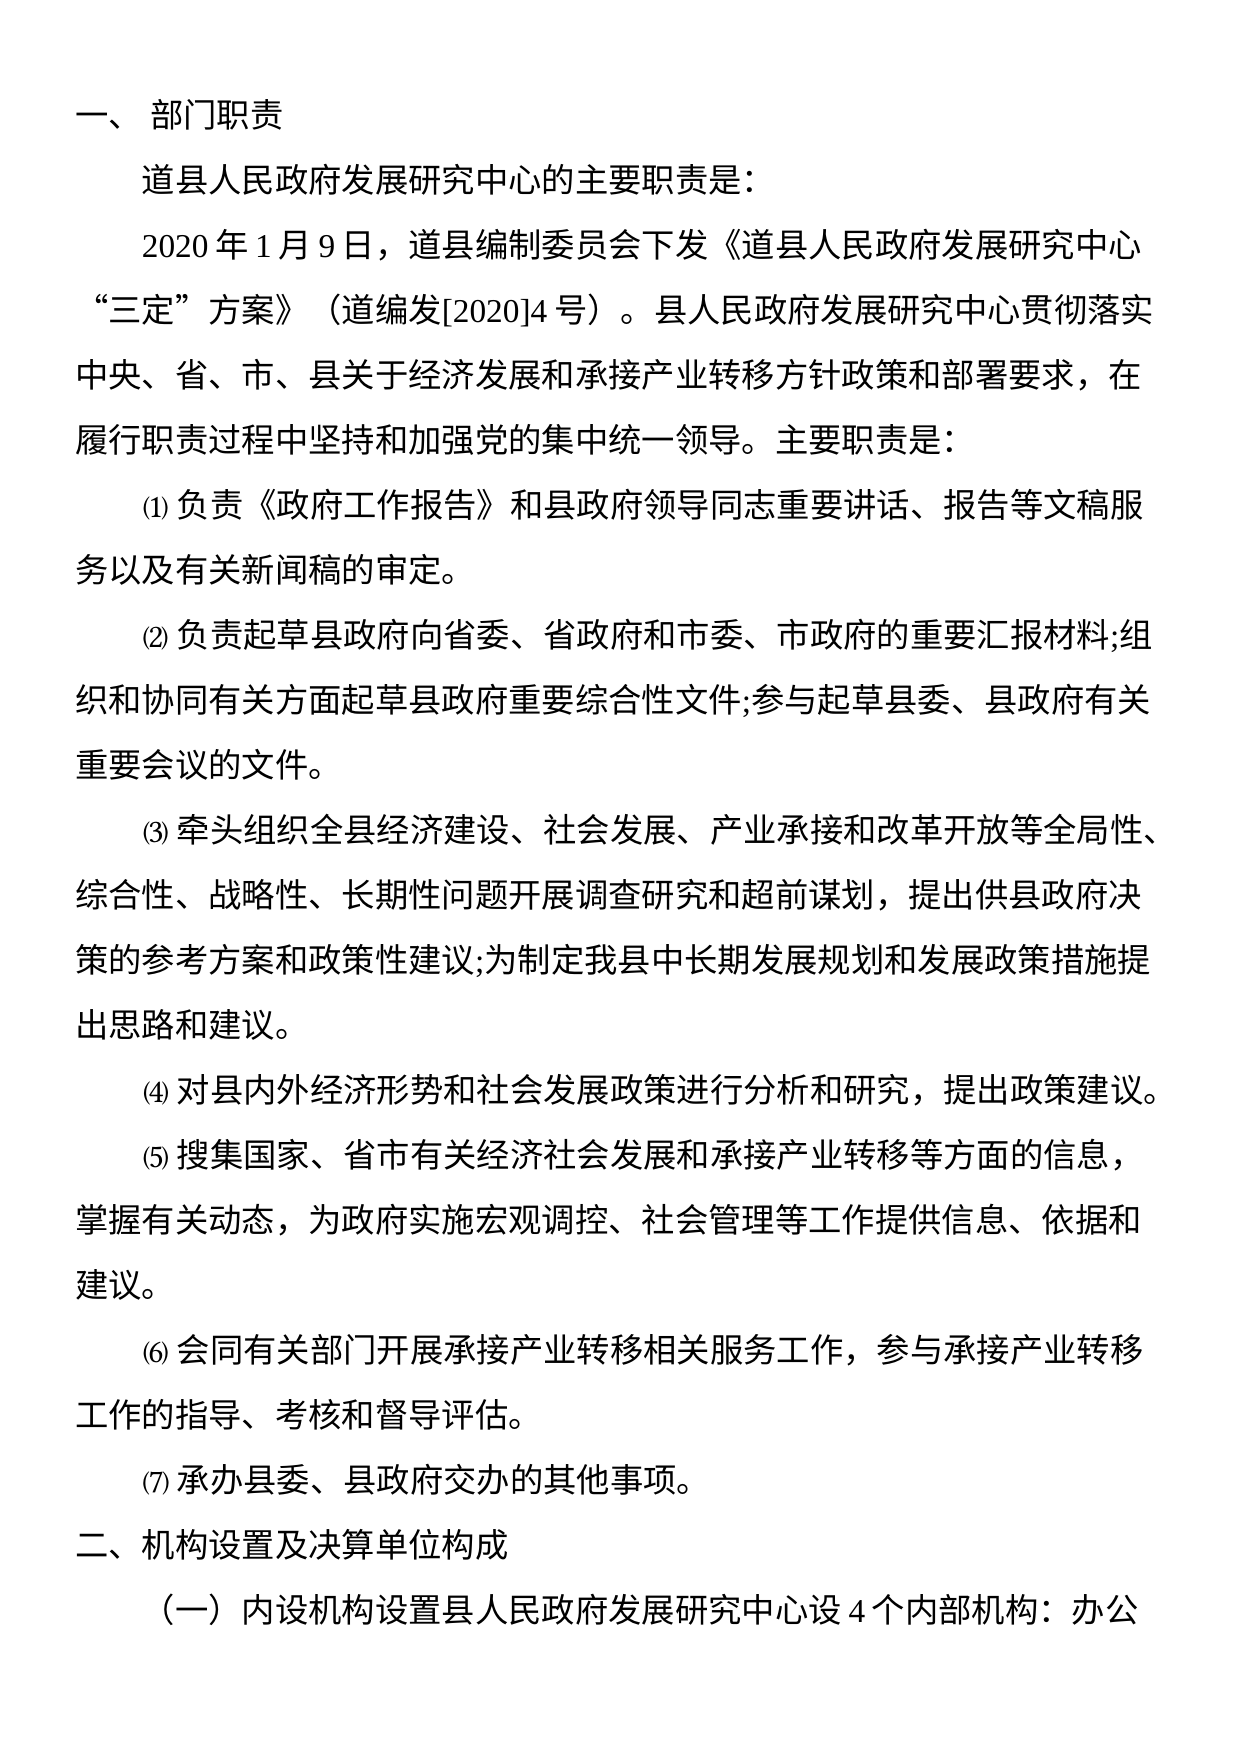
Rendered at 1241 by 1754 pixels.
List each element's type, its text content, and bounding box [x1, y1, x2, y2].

text 二、机构设置及决算单位构成 [75, 1511, 1165, 1576]
list 部门职责 [75, 81, 1165, 146]
text ⑴负责《政府工作报告》和县政府领导同志重要讲话、报告等文稿服务以及有关新闻稿的审定。 [75, 471, 1165, 601]
text ⑷对县内外经济形势和社会发展政策进行分析和研究，提出政策建议。 [75, 1056, 1165, 1121]
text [75, 1576, 1165, 1641]
text 2020年1月9日，道县编制委员会下发《道县人民政府发展研究中心“三定”方案》（道编发[2020]4号）。县人民政府发展研究中心贯彻落实中央、省、市、县关于经济发展和承接产业转移方针政策和部署要求，在履行职责过程中坚持和加强党的集中统一领导。主要职责是： [75, 211, 1165, 471]
text ⑹会同有关部门开展承接产业转移相关服务工作，参与承接产业转移工作的指导、考核和督导评估。 [75, 1316, 1165, 1446]
text ⑶牵头组织全县经济建设、社会发展、产业承接和改革开放等全局性、综合性、战略性、长期性问题开展调查研究和超前谋划，提出供县政府决策的参考方案和政策性建议;为制定我县中长期发展规划和发展政策措施提出思路和建议。 [75, 796, 1165, 1056]
text ⑺承办县委、县政府交办的其他事项。 [75, 1446, 1165, 1511]
text 道县人民政府发展研究中心的主要职责是： [75, 146, 1165, 211]
text ⑵负责起草县政府向省委、省政府和市委、市政府的重要汇报材料;组织和协同有关方面起草县政府重要综合性文件;参与起草县委、县政府有关重要会议的文件。 [75, 601, 1165, 796]
text ⑸搜集国家、省市有关经济社会发展和承接产业转移等方面的信息，掌握有关动态，为政府实施宏观调控、社会管理等工作提供信息、依据和建议。 [75, 1121, 1165, 1316]
